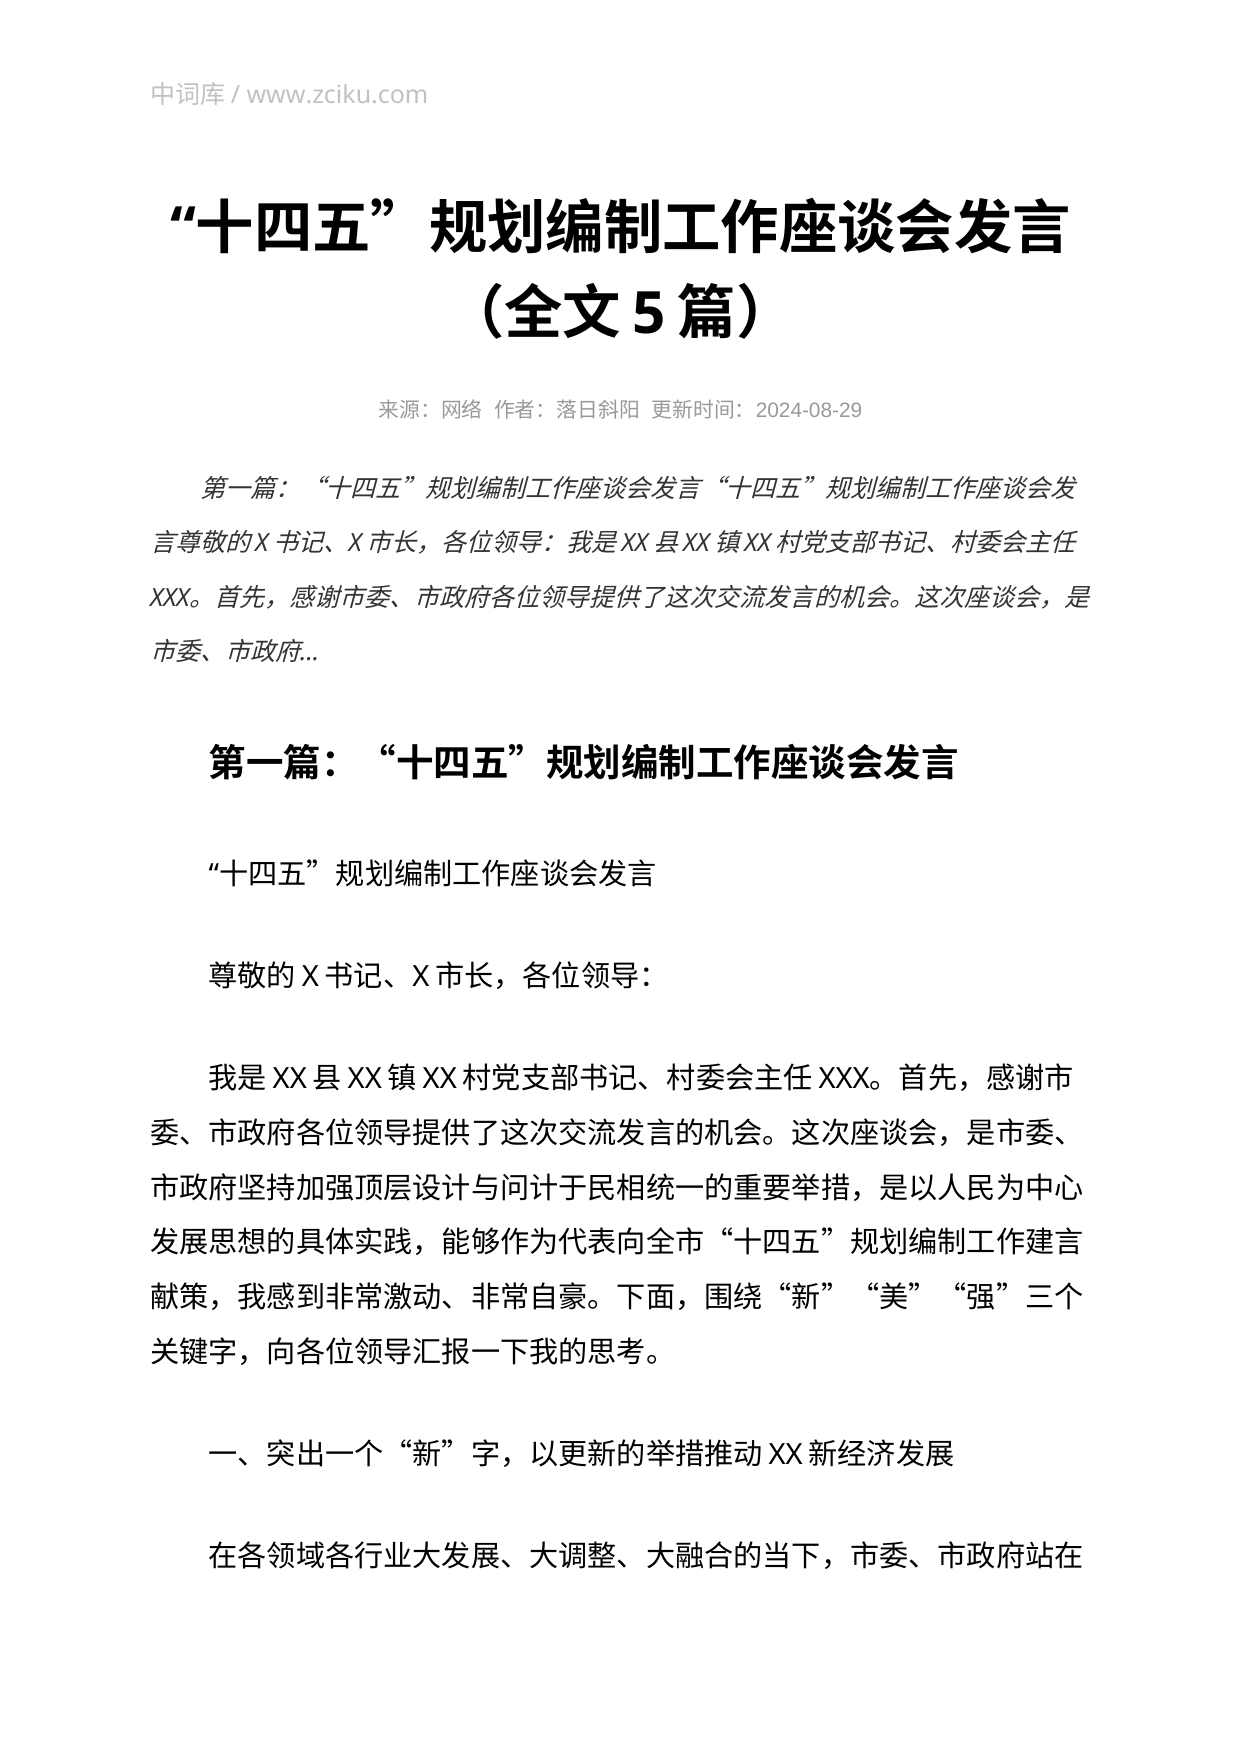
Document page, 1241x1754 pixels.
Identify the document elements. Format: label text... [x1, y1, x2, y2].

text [150, 1533, 1090, 1575]
subtitle “十四五”规划编制工作座谈会发言（全文5篇） [150, 181, 1090, 351]
text 来源：网络 作者：落日斜阳 更新时间：2024-08-29 [150, 398, 1090, 422]
text “十四五”规划编制工作座谈会发言 [150, 850, 1090, 893]
text 我是XX县XX镇XX村党支部书记、村委会主任XXX。首先，感谢市委、市政府各位领导提供了这次交流发言的机会。这次座谈会，是市委、市政府坚持加强顶层设计与问计于民相统一的重要举措，是以人民为中心发展思想的具体实践，能够作为代表向全市“十四五”规划编制工作建言献策，我感到非常激动、非常自豪。下面，围绕“新”“美”“强”三个关键字，向各位领导汇报一下我的思考。 [150, 1054, 1090, 1371]
text 尊敬的X书记、X市长，各位领导： [150, 952, 1090, 995]
text 第一篇：“十四五”规划编制工作座谈会发言 [150, 733, 1090, 787]
text 一、突出一个“新”字，以更新的举措推动XX新经济发展 [150, 1431, 1090, 1473]
text 第一篇：“十四五”规划编制工作座谈会发言“十四五”规划编制工作座谈会发言尊敬的X书记、X市长，各位领导：我是XX县XX镇XX村党支部书记、村委会主任XXX。首先，感谢市委、市政府各位领导提供了这次交流发言的机会。这次座谈会，是市委、市政府... [150, 468, 1090, 668]
